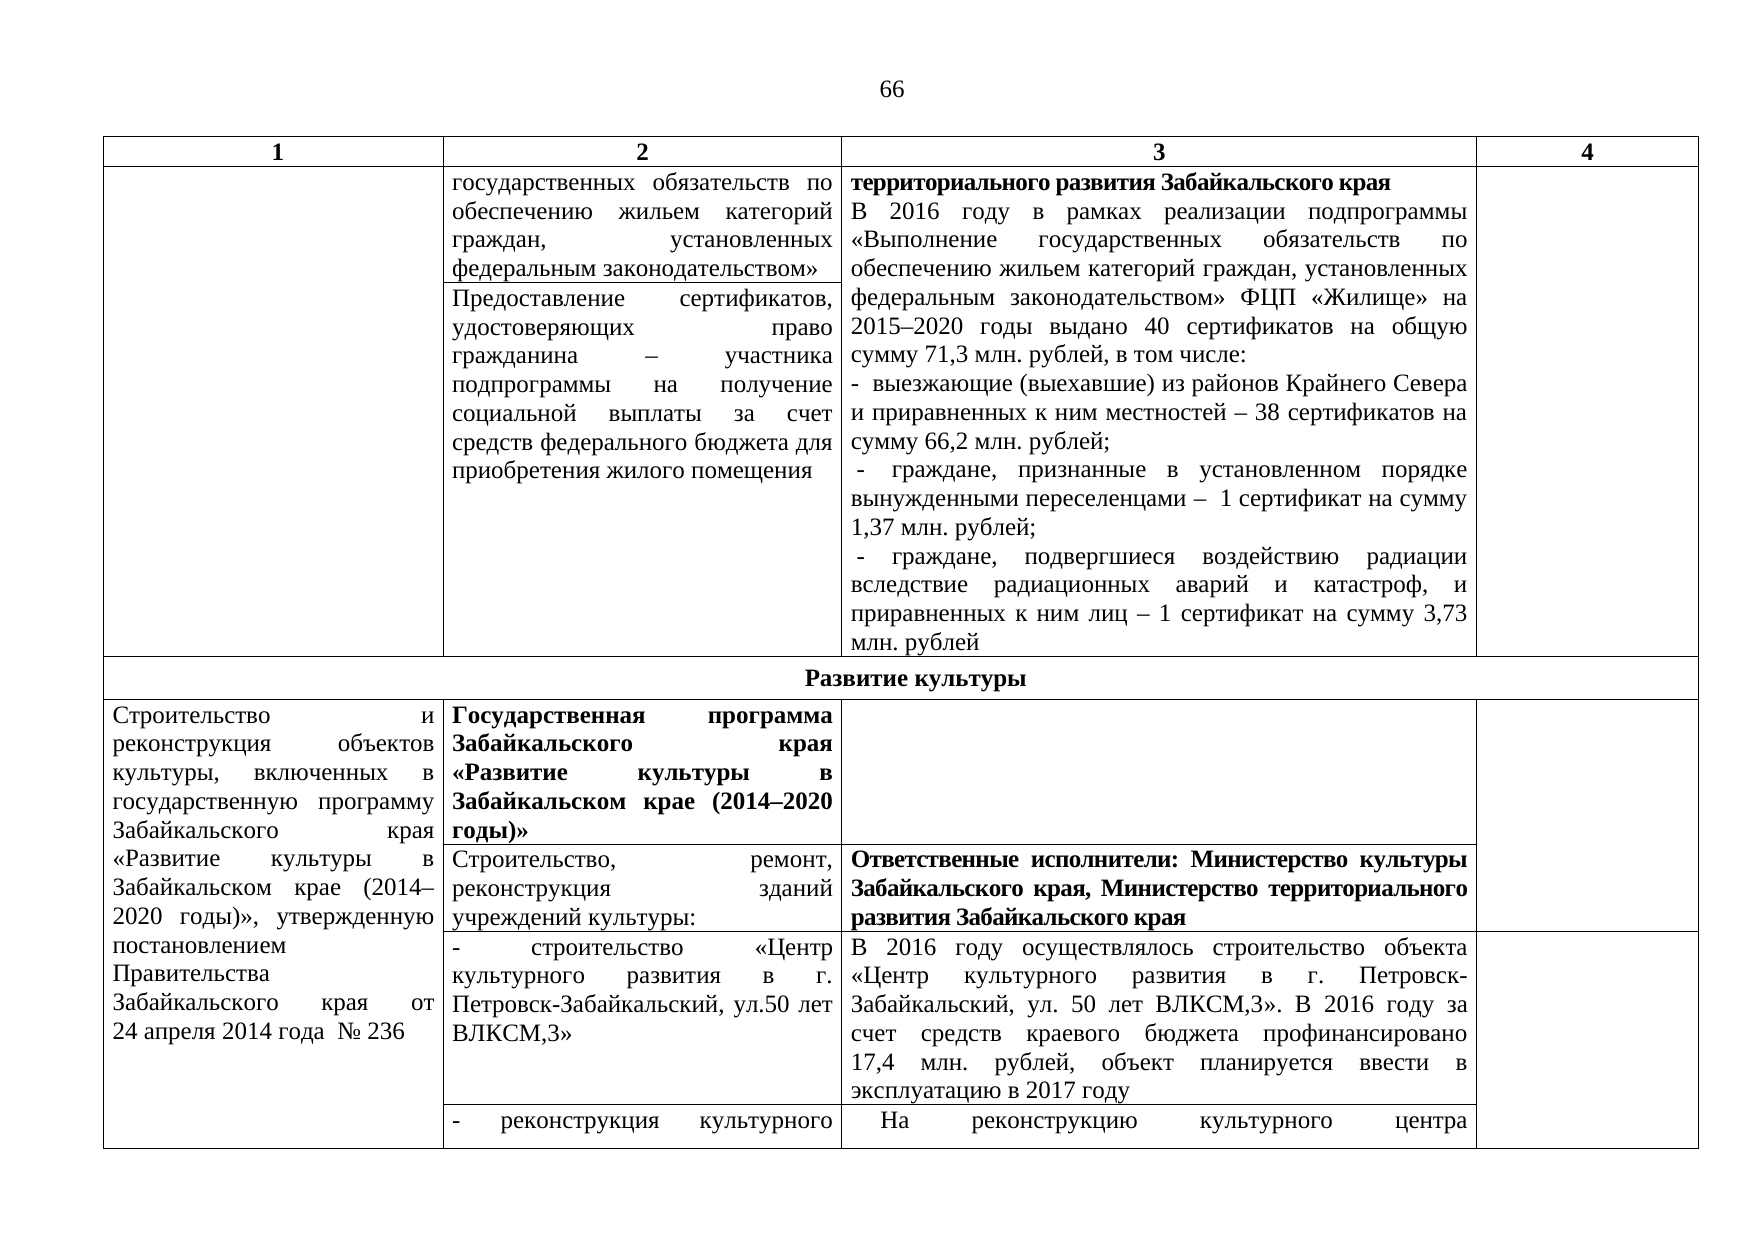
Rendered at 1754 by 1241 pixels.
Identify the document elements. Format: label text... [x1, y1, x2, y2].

table_cell Развитие культуры [104, 657, 1698, 699]
table_cell Строительство, ремонт, реконструкция зданий учреждений культуры: [444, 845, 841, 931]
table_cell - строительство «Центр культурного развития в г. Петровск-Забайкальский, ул.50 лет ВЛКСМ,3» [444, 932, 841, 1104]
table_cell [444, 1105, 841, 1147]
table_header 2 [444, 137, 841, 166]
table_cell Строительство и реконструкция объектов культуры, включенных в государственную программу Забайкальского края «Развитие культуры в Забайкальском крае (2014–2020 годы)», утвержденную постановлением Правительства Забайкальского края от 24 апреля 2014 года № 236 [104, 700, 443, 1147]
table_cell Государственная программа Забайкальского края «Развитие культуры в Забайкальском крае (2014–2020 годы)» [444, 700, 841, 843]
table_cell [1477, 700, 1698, 931]
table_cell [444, 167, 841, 282]
table_cell Ответственные исполнители: Министерство культуры Забайкальского края, Министерство территориального развития Забайкальского края [842, 845, 1476, 931]
table_cell [842, 700, 1476, 843]
table_cell Предоставление сертификатов, удостоверяющих право гражданина – участника подпрограммы на получение социальной выплаты за счет средств федерального бюджета для приобретения жилого помещения [444, 283, 841, 656]
table_cell [1477, 932, 1698, 1147]
table_cell [1477, 167, 1698, 656]
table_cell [842, 167, 1476, 656]
table_header 4 [1477, 137, 1698, 166]
table_cell В 2016 году осуществлялось строительство объекта «Центр культурного развития в г. Петровск-Забайкальский, ул. 50 лет ВЛКСМ,3». В 2016 году за счет средств краевого бюджета профинансировано 17,4 млн. рублей, объект планируется ввести в эксплуатацию в 2017 году [842, 932, 1476, 1104]
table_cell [842, 1105, 1476, 1147]
table_header 3 [842, 137, 1476, 166]
table_header 1 [104, 137, 443, 166]
